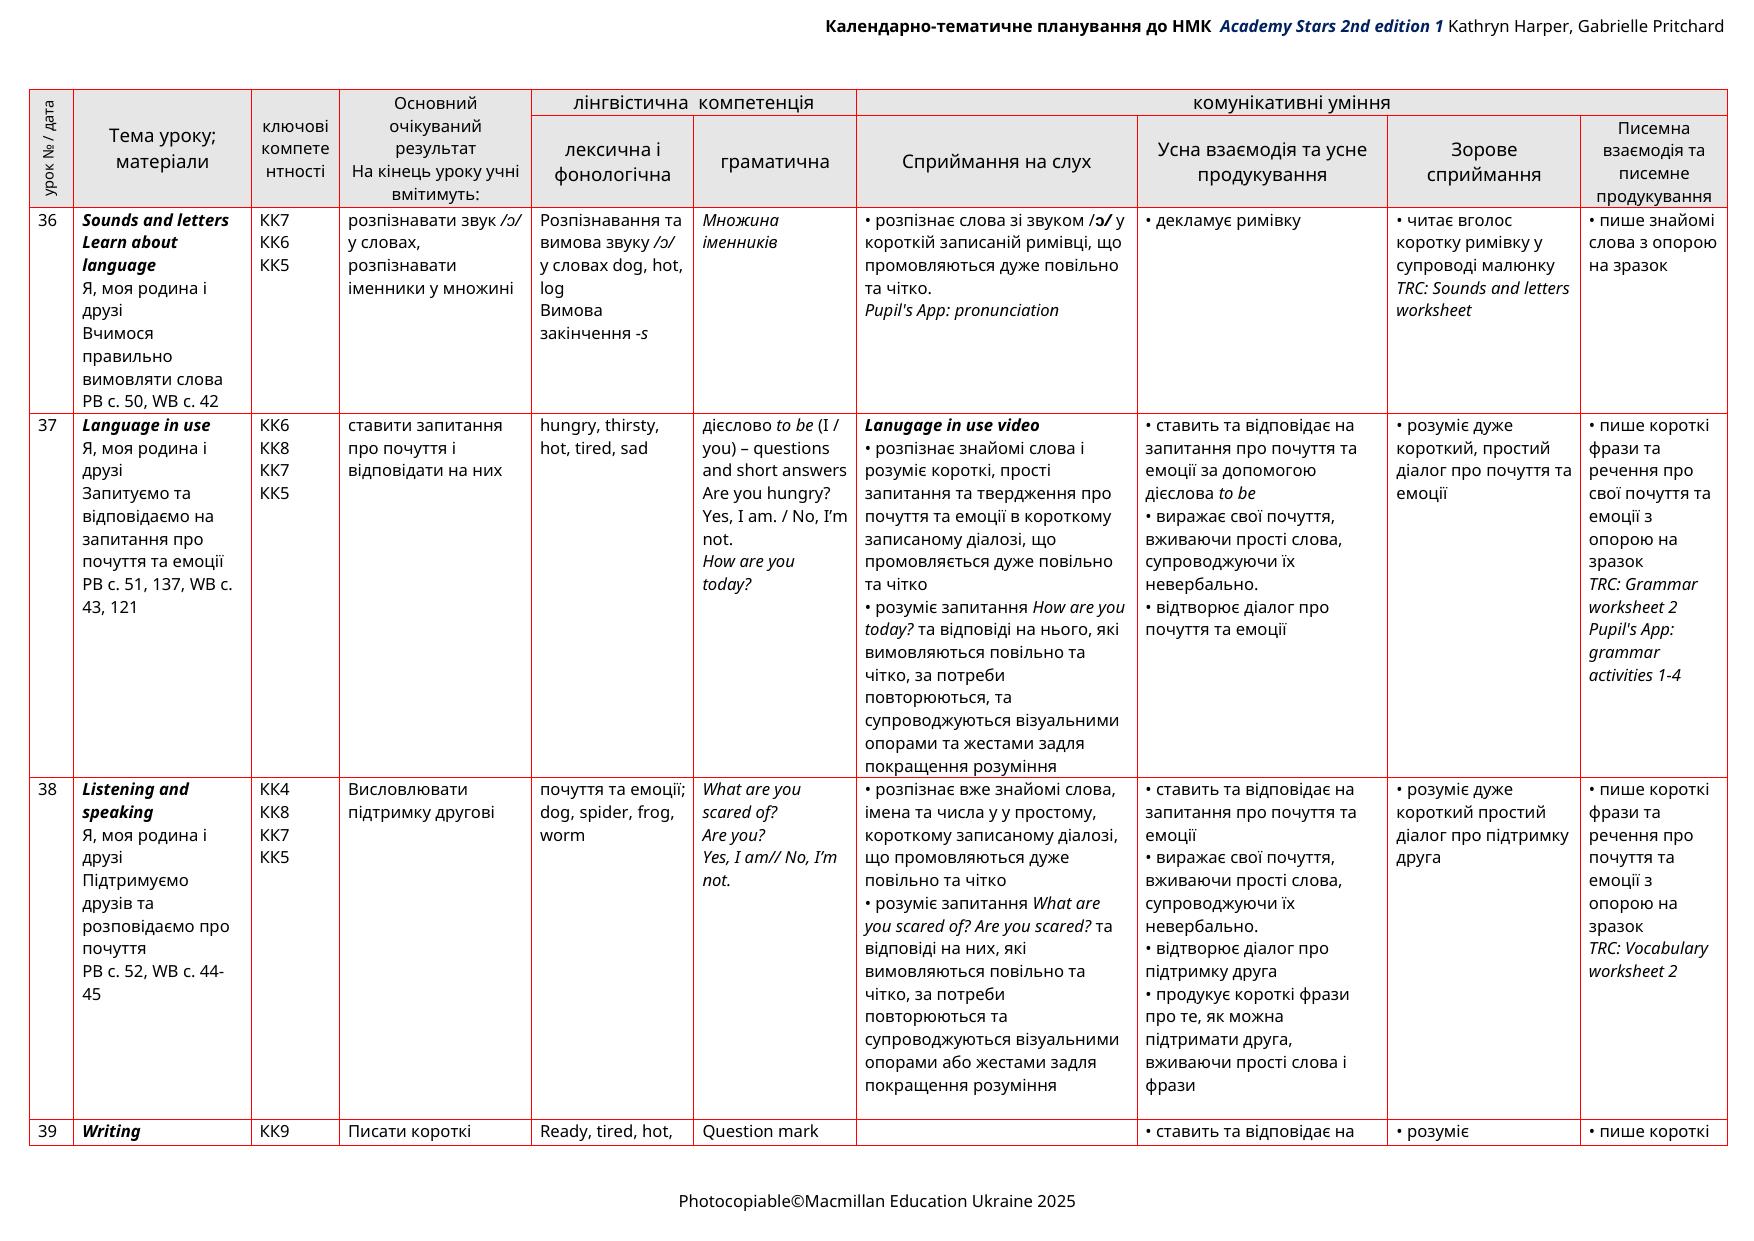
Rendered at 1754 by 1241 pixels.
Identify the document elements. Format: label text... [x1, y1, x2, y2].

table_cell граматична [694, 116, 856, 207]
table_cell • ставить та відповідає на запитання про почуття та емоції • виражає свої почуття, вживаючи прості слова, супроводжуючи їх невербально. • відтворює діалог про підтримку друга • продукує короткі фрази про те, як можна підтримати друга, вживаючи прості слова і фрази [1138, 778, 1387, 1118]
table_cell дієслово to be (I / you) – questions and short answers Are you hungry? Yes, I am. / No, I’m not. How are you today? [694, 414, 856, 777]
table_cell • читає вголос коротку римівку у супроводі малюнку TRC: Sounds and letters worksheet [1388, 208, 1580, 412]
table_cell • розпізнає вже знайомі слова, імена та числа у у простому, короткому записаному діалозі, що промовляються дуже повільно та чітко • розуміє запитання What are you scared of? Are you scared? та відповіді на них, які вимовляються повільно та чітко, за потреби повторюються та супроводжуються візуальними опорами або жестами задля покращення розуміння [857, 778, 1137, 1118]
table_header комунікативні уміння [857, 90, 1727, 115]
table_cell КК7 КК6 КК5 [252, 208, 339, 412]
table_cell Писемна взаємодія та писемне продукування [1581, 116, 1727, 207]
table_cell лексична і фонологічна [532, 116, 693, 207]
table_header лінгвістична компетенція [532, 90, 856, 115]
table_cell • ставить та відповідає на запитання про почуття та емоції за допомогою дієслова to be • виражає свої почуття, вживаючи прості слова, супроводжуючи їх невербально. • відтворює діалог про почуття та емоції [1138, 414, 1387, 777]
table_cell hungry, thirsty, hot, tired, sad [532, 414, 693, 777]
table_cell • пише знайомі слова з опорою на зразок [1581, 208, 1727, 412]
table_cell What are you scared of? Are you? Yes, I am// No, I’m not. [694, 778, 856, 1118]
table_cell 38 [30, 778, 73, 1118]
table_cell Listening and speaking Я, моя родина і друзі Підтримуємо друзів та розповідаємо про почуття PB с. 52, WB c. 44-45 [74, 778, 251, 1118]
table_cell • ставить та відповідає на запитання про почуття та емоції [1138, 1120, 1387, 1144]
table_cell Ready, tired, hot, hungry, help [532, 1120, 693, 1144]
table_cell • декламує римівку [1138, 208, 1387, 412]
table_cell Sounds and letters Learn about language Я, моя родина і друзі Вчимося правильно вимовляти слова PB с. 50, WB c. 42 [74, 208, 251, 412]
table_cell • розуміє дуже короткий простий діалог про підтримку друга [1388, 778, 1580, 1118]
table_cell Сприймання на слух [857, 116, 1137, 207]
table_cell • пише короткі фрази та речення про свої почуття та емоції з опорою на зразок TRC: Grammar worksheet 2 Pupil's App: grammar activities 1-4 [1581, 414, 1727, 777]
table_cell • розпізнає слова зі звуком /ɔ/ у короткій записаній римівці, що промовляються дуже повільно та чітко. Pupil's App: pronunciation [857, 208, 1137, 412]
table_cell [857, 1120, 1137, 1144]
table_cell Розпізнавання та вимова звуку /ɔ/ у словах dog, hot, log Вимова закінчення -s [532, 208, 693, 412]
table_cell Зорове сприймання [1388, 116, 1580, 207]
table_cell ставити запитання про почуття і відповідати на них [340, 414, 531, 777]
table_cell Lanugage in use video • розпізнає знайомі слова і розуміє короткі, прості запитання та твердження про почуття та емоції в короткому записаному діалозі, що промовляється дуже повільно та чітко • розуміє запитання How are you today? та відповіді на нього, які вимовляються повільно та чітко, за потреби повторюються, та супроводжуються візуальними опорами та жестами задля покращення розуміння [857, 414, 1137, 777]
table_cell почуття та емоції; dog, spider, frog, worm [532, 778, 693, 1118]
table_header Тема уроку; матеріали [74, 90, 251, 207]
table_header Основний очікуваний результат На кінець уроку учні вмітимуть: [340, 90, 531, 207]
table_cell Усна взаємодія та усне продукування [1138, 116, 1387, 207]
table_cell 37 [30, 414, 73, 777]
table_cell 39 [30, 1120, 73, 1144]
table_cell Множина іменників [694, 208, 856, 412]
table_cell КК4 КК8 КК7 КК5 [252, 778, 339, 1118]
table_header урок № / дата [30, 90, 73, 207]
table_header ключові компетентності [252, 90, 339, 207]
table_cell Висловлювати підтримку другові [340, 778, 531, 1118]
table_cell розпізнавати звук /ɔ/ у словах, розпізнавати іменники у множині [340, 208, 531, 412]
table_cell 36 [30, 208, 73, 412]
table_cell • розуміє дуже короткий, простий діалог про почуття та емоції [1388, 414, 1580, 777]
table_cell • пише короткі фрази та речення про почуття та емоції з опорою на зразок TRC: Vocabulary worksheet 2 [1581, 778, 1727, 1118]
table_cell Language in use Я, моя родина і друзі Запитуємо та відповідаємо на запитання про почуття та емоції PB с. 51, 137, WB c. 43, 121 [74, 414, 251, 777]
table_cell Писати короткі фрази про почуття та допомогу другові [340, 1120, 531, 1144]
table_cell КК9 КК7 КК8 КК6 [252, 1120, 339, 1144]
table_cell КК6 КК8 КК7 КК5 [252, 414, 339, 777]
